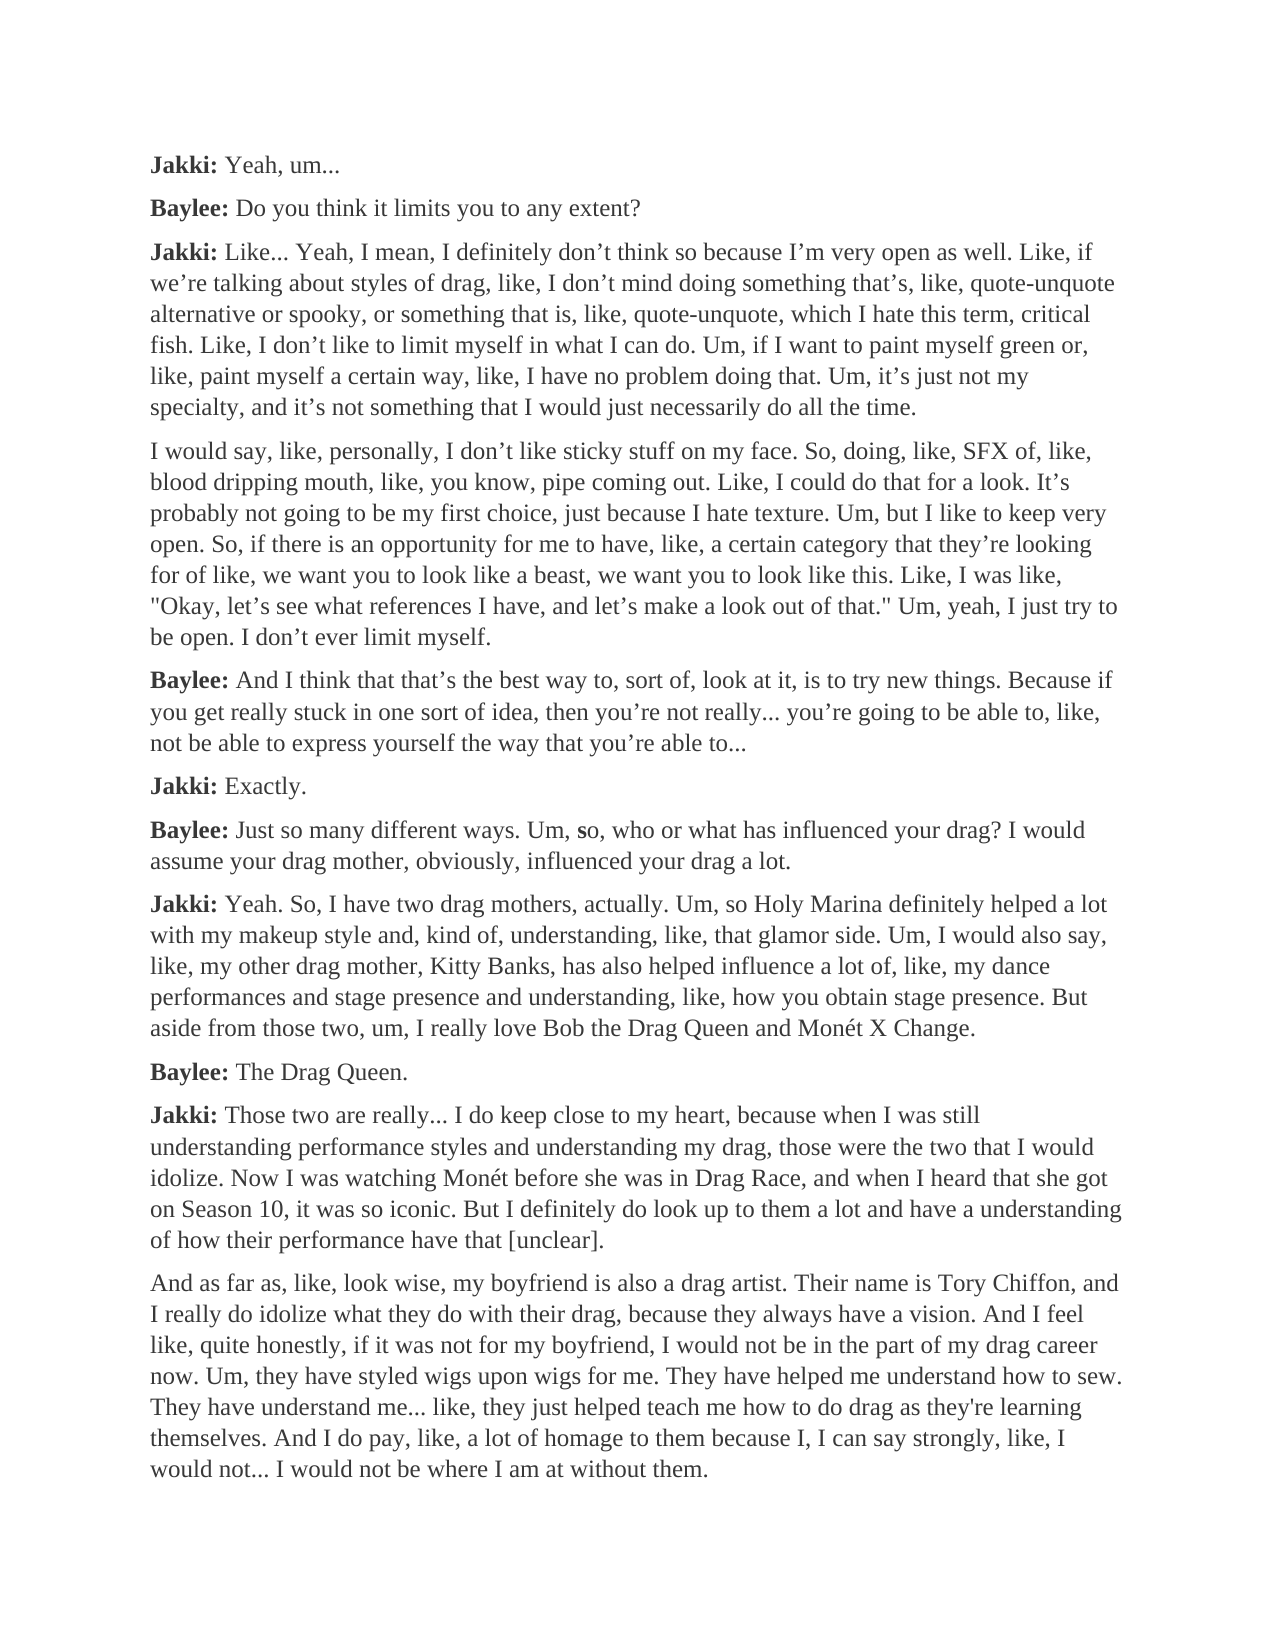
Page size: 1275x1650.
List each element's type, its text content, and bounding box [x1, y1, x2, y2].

text Jakki: Those two are really... I do keep close to my heart, because when I was still understanding performance styles and understanding my drag, those were the two that I would idolize. Now I was watching Monét before she was in Drag Race, and when I heard that she got on Season 10, it was so iconic. But I definitely do look up to them a lot and have a understanding of how their performance have that [unclear]. [150, 1101, 1125, 1253]
text Jakki: Yeah, um... [150, 150, 1125, 179]
text Baylee: And I think that that’s the best way to, sort of, look at it, is to try new things. Because if you get really stuck in one sort of idea, then you’re not really... you’re going to be able to, like, not be able to express yourself the way that you’re able to... [150, 666, 1125, 756]
text Baylee: Just so many different ways. Um, so, who or what has influenced your drag? I would assume your drag mother, obviously, influenced your drag a lot. [150, 815, 1125, 874]
text And as far as, like, look wise, my boyfriend is also a drag artist. Their name is Tory Chiffon, and I really do idolize what they do with their drag, because they always have a vision. And I feel like, quite honestly, if it was not for my boyfriend, I would not be in the part of my drag career now. Um, they have styled wigs upon wigs for me. They have helped me understand how to sew. They have understand me... like, they just helped teach me how to do drag as they're learning themselves. And I do pay, like, a lot of homage to them because I, I can say strongly, like, I would not... I would not be where I am at without them. [150, 1268, 1125, 1483]
text Jakki: Like... Yeah, I mean, I definitely don’t think so because I’m very open as well. Like, if we’re talking about styles of drag, like, I don’t mind doing something that’s, like, quote-unquote alternative or spooky, or something that is, like, quote-unquote, which I hate this term, critical fish. Like, I don’t like to limit myself in what I can do. Um, if I want to paint myself green or, like, paint myself a certain way, like, I have no problem doing that. Um, it’s just not my specialty, and it’s not something that I would just necessarily do all the time. [150, 237, 1125, 421]
text Baylee: Do you think it limits you to any extent? [150, 193, 1125, 222]
text Jakki: Exactly. [150, 771, 1125, 800]
text Baylee: The Drag Queen. [150, 1057, 1125, 1086]
text I would say, like, personally, I don’t like sticky stuff on my face. So, doing, like, SFX of, like, blood dripping mouth, like, you know, pipe coming out. Like, I could do that for a look. It’s probably not going to be my first choice, just because I hate texture. Um, but I like to keep very open. So, if there is an opportunity for me to have, like, a certain category that they’re looking for of like, we want you to look like a beast, we want you to look like this. Like, I was like, "Okay, let’s see what references I have, and let’s make a look out of that." Um, yeah, I just try to be open. I don’t ever limit myself. [150, 436, 1125, 651]
text Jakki: Yeah. So, I have two drag mothers, actually. Um, so Holy Marina definitely helped a lot with my makeup style and, kind of, understanding, like, that glamor side. Um, I would also say, like, my other drag mother, Kitty Banks, has also helped influence a lot of, like, my dance performances and stage presence and understanding, like, how you obtain stage presence. But aside from those two, um, I really love Bob the Drag Queen and Monét X Change. [150, 889, 1125, 1042]
